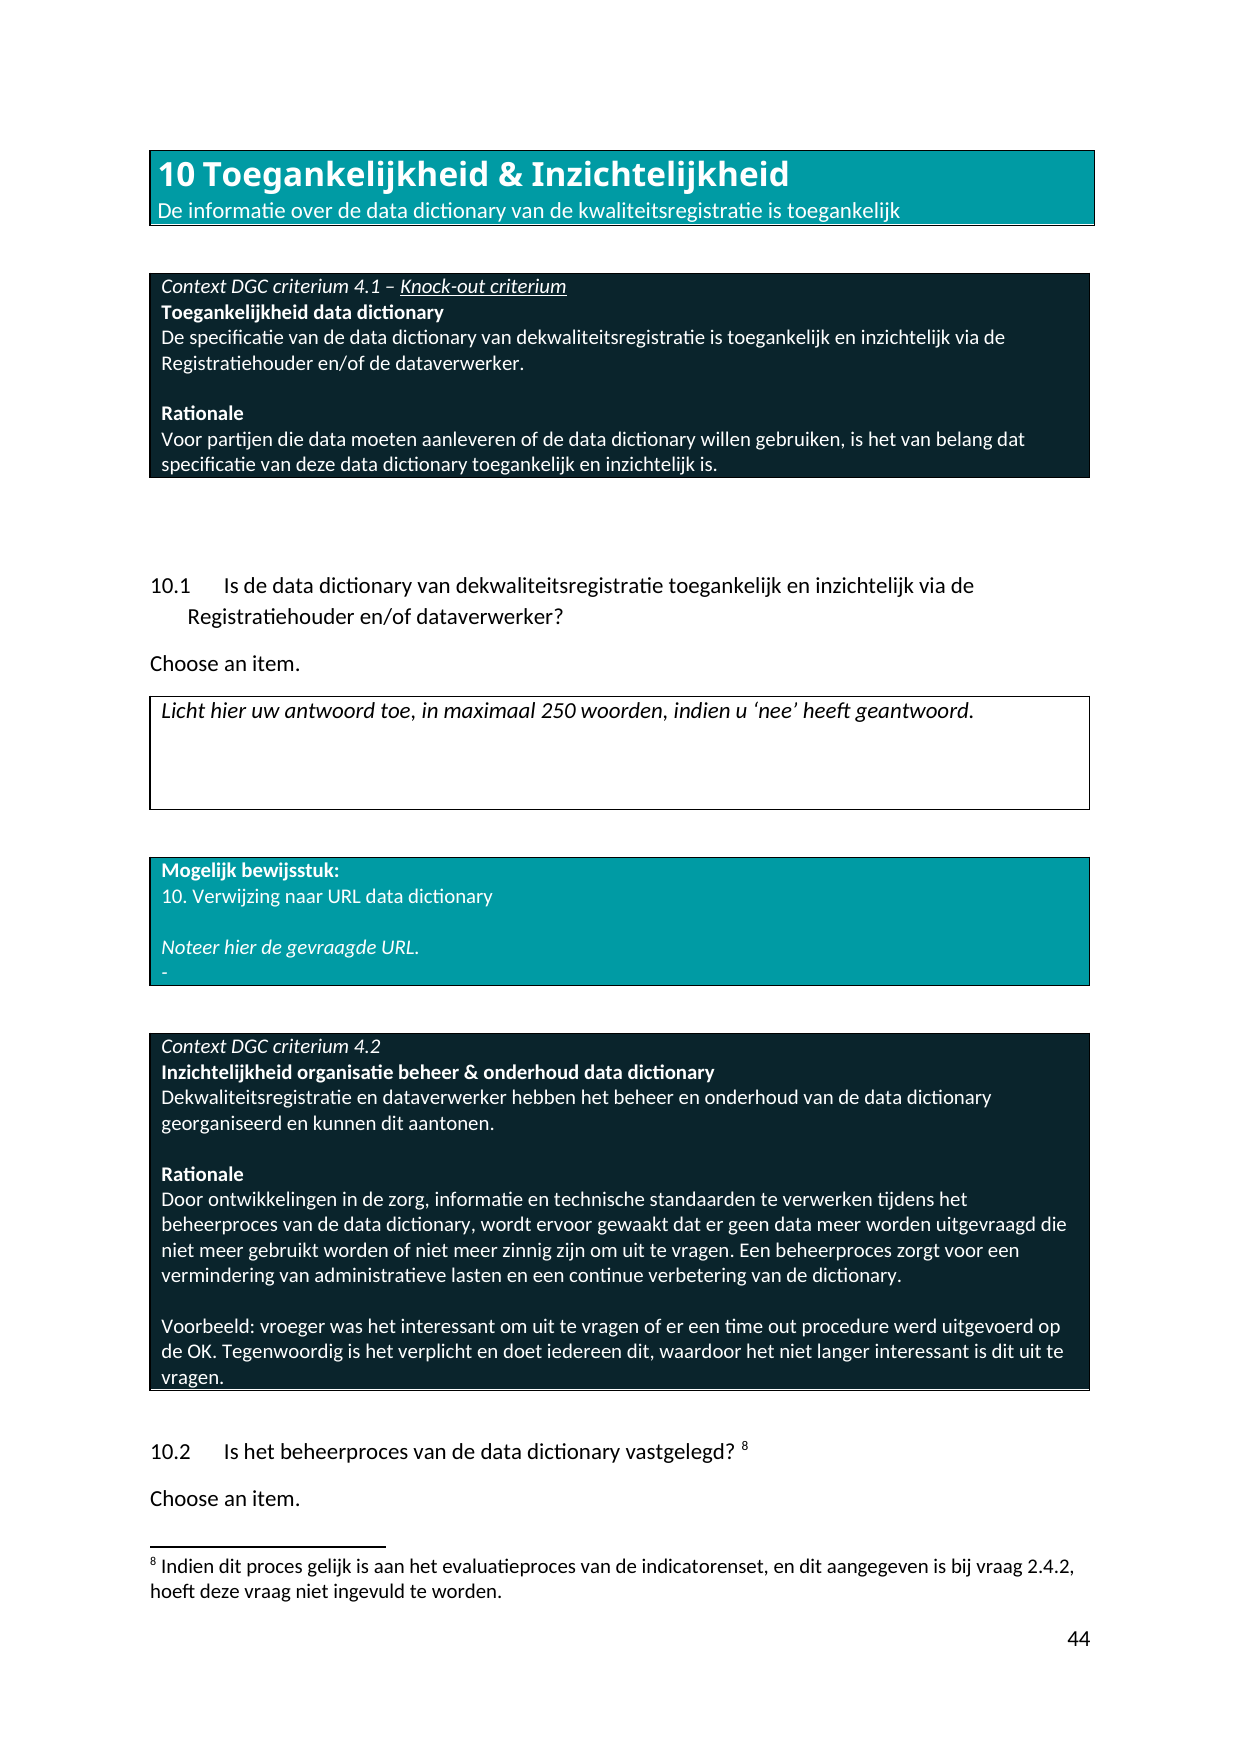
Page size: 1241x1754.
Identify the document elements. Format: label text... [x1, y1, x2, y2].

table_header Context DGC criterium 4.2 Inzichtelijkheid organisatie beheer & onderhoud data dictionary Dekwaliteitsregistratie en dataverwerker hebben het beheer en onderhoud van de data dictionary georganiseerd en kunnen dit aantonen. Rationale Door ontwikkelingen in de zorg, informatie en technische standaarden te verwerken tijdens het beheerproces van de data dictionary, wordt ervoor gewaakt dat er geen data meer worden uitgevraagd die niet meer gebruikt worden of niet meer zinnig zijn om uit te vragen. Een beheerproces zorgt voor een vermindering van administratieve lasten en een continue verbetering van de dictionary. Voorbeeld: vroeger was het interessant om uit te vragen of er een time out procedure werd uitgevoerd op de OK. Tegenwoordig is het verplicht en doet iedereen dit, waardoor het niet langer interessant is dit uit te vragen. [151, 1034, 1089, 1389]
table_header Mogelijk bewijsstuk: 10. Verwijzing naar URL data dictionary Noteer hier de gevraagde URL. - [151, 858, 1089, 985]
table_header Toegankelijkheid & Inzichtelijkheid De informatie over de data dictionary van de kwaliteitsregistratie is toegankelijk [151, 151, 1094, 224]
table_header Context DGC criterium 4.1 – Knock-out criterium Toegankelijkheid data dictionary De specificatie van de data dictionary van dekwaliteitsregistratie is toegankelijk en inzichtelijk via de Registratiehouder en/of de dataverwerker. Rationale Voor partijen die data moeten aanleveren of de data dictionary willen gebruiken, is het van belang dat specificatie van deze data dictionary toegankelijk en inzichtelijk is. [151, 274, 1089, 477]
table_header Licht hier uw antwoord toe, in maximaal 250 woorden, indien u ‘nee’ heeft geantwoord. [151, 697, 1089, 809]
list Is de data dictionary van dekwaliteitsregistratie toegankelijk en inzichtelijk via de Registratiehouder en/of dataverwerker? [150, 572, 1090, 630]
list Is het beheerproces van de data dictionary vastgelegd? [150, 1437, 1090, 1465]
